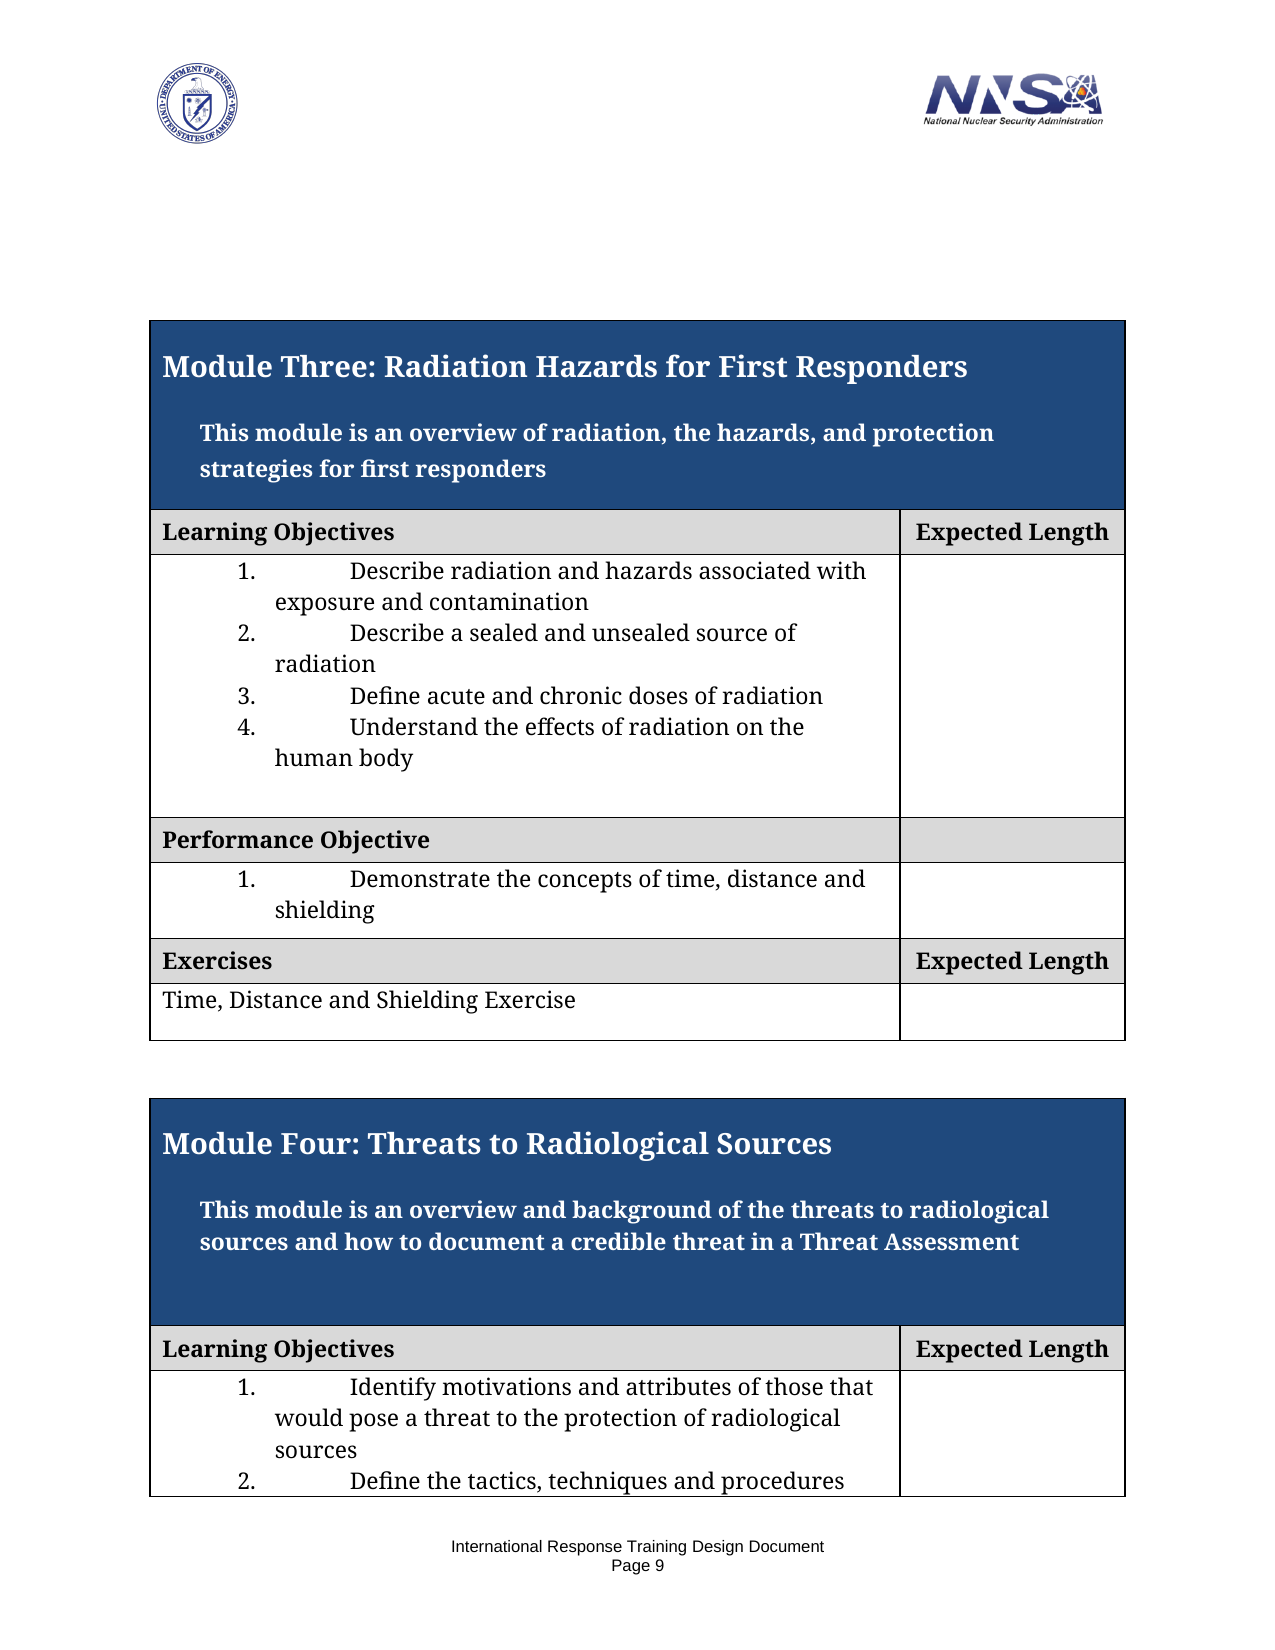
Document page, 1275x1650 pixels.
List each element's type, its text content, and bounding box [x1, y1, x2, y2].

table_cell Expected Length [901, 1326, 1124, 1370]
table_cell Expected Length [901, 510, 1124, 554]
picture [150, 58, 241, 149]
table_cell Expected Length [901, 939, 1124, 983]
table_cell [901, 555, 1124, 817]
table_cell [901, 1371, 1124, 1496]
table_cell Demonstrate the concepts of time, distance and shielding [151, 863, 899, 938]
table_cell Performance Objective [151, 818, 899, 862]
table_cell Describe radiation and hazards associated with exposure and contamination Describe a sealed and unsealed source of radiation Define acute and chronic doses of radiation Understand the effects of radiation on the human body [151, 555, 899, 817]
table_cell Learning Objectives [151, 1326, 899, 1370]
table_cell Learning Objectives [151, 510, 899, 554]
table_cell [901, 818, 1124, 862]
table_cell Time, Distance and Shielding Exercise [151, 984, 899, 1040]
table_header Module Four: Threats to Radiological Sources This module is an overview and background of the threats to radiological sources and how to document a credible threat in a Threat Assessment [151, 1099, 1124, 1325]
picture [915, 58, 1111, 134]
table_cell Exercises [151, 939, 899, 983]
table_cell [901, 863, 1124, 938]
table_header Module Three: Radiation Hazards for First Responders This module is an overview of radiation, the hazards, and protection strategies for first responders [151, 321, 1124, 509]
table_cell [901, 984, 1124, 1040]
